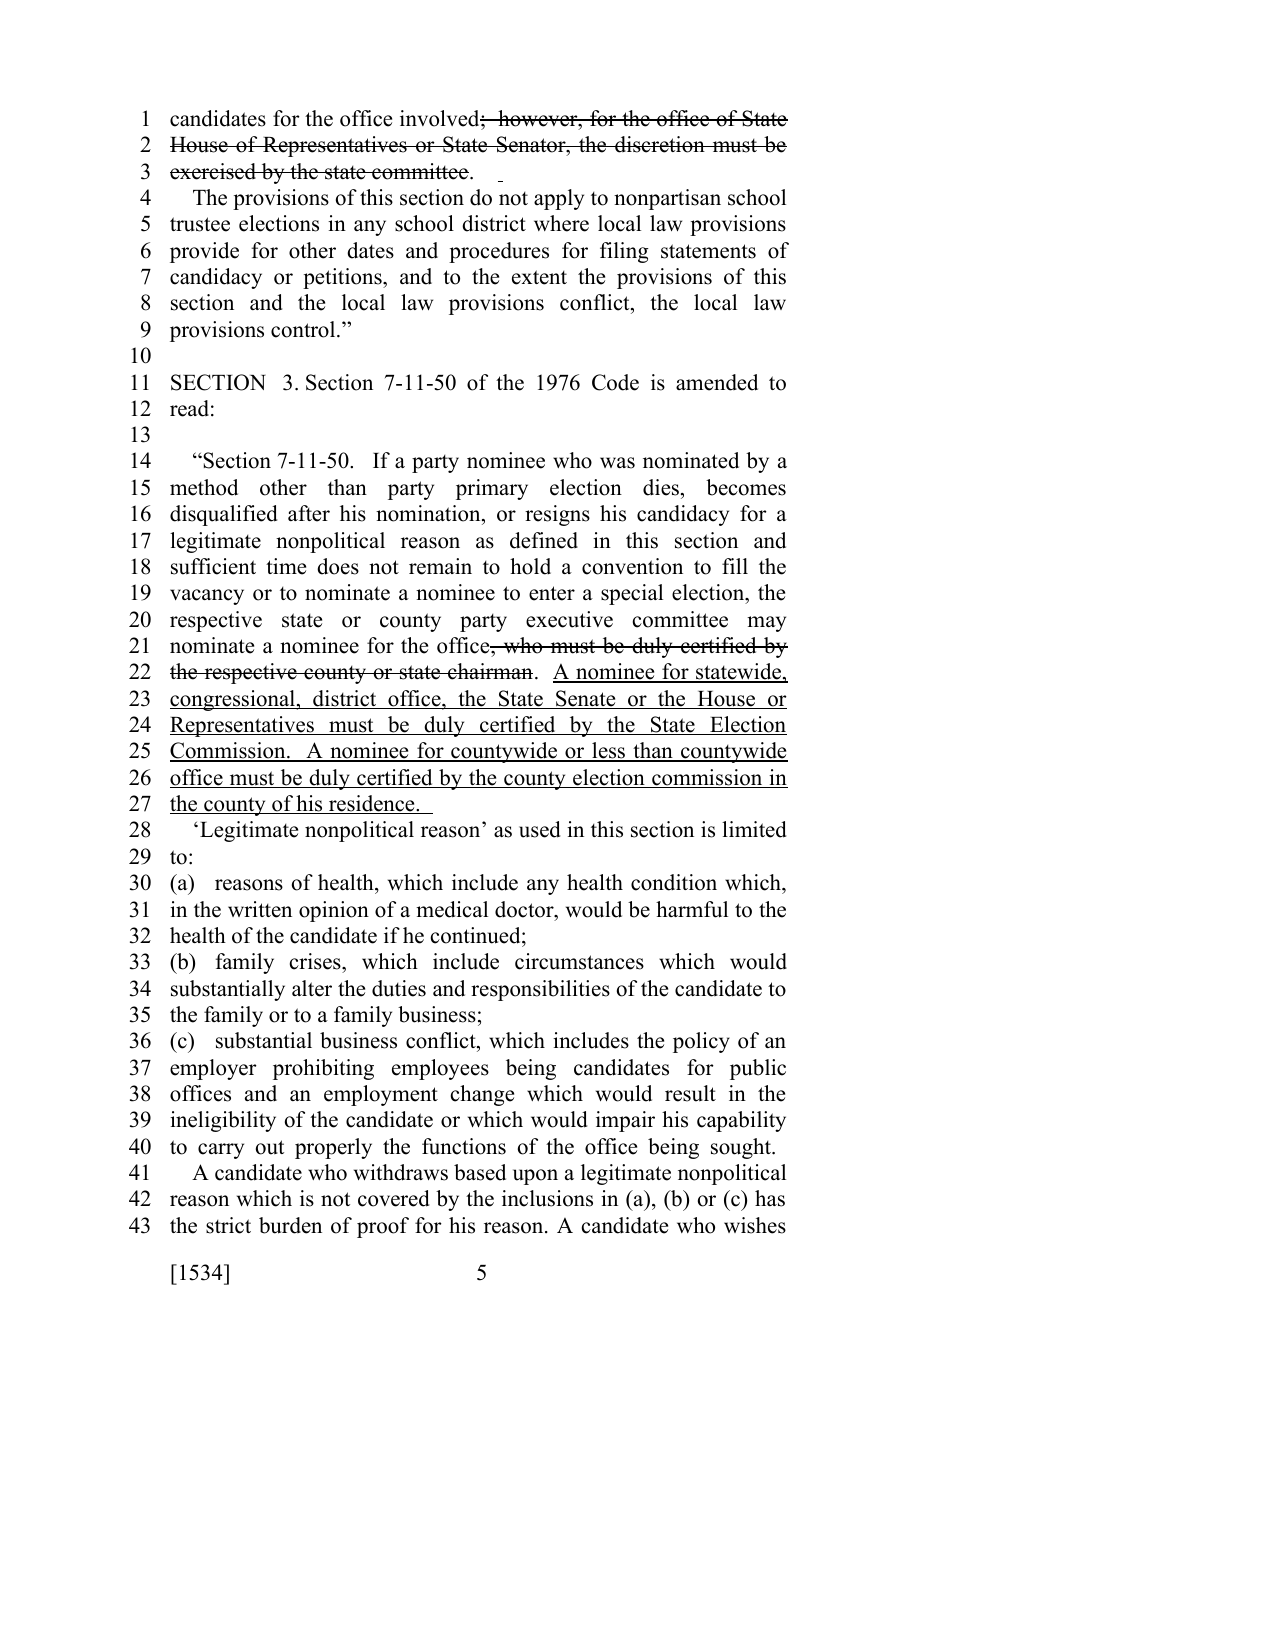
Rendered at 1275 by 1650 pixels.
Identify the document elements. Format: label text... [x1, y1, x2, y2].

text “Section 7-11-50. If a party nominee who was nominated by a method other than party primary election dies, becomes disqualified after his nomination, or resigns his candidacy for a legitimate nonpolitical reason as defined in this section and sufficient time does not remain to hold a convention to fill the vacancy or to nominate a nominee to enter a special election, the respective state or county party executive committee may nominate a nominee for the office, who must be duly certified by the respective county or state chairman. A nominee for statewide, congressional, district office, the State Senate or the House or Representatives must be duly certified by the State Election Commission. A nominee for countywide or less than countywide office must be duly certified by the county election commission in the county of his residence. [169, 448, 787, 708]
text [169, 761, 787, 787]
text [169, 105, 787, 146]
text SECTION 3. Section 7-11-50 of the 1976 Code is amended to read: [169, 368, 787, 421]
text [169, 1027, 787, 1238]
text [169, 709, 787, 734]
text ‘Legitimate nonpolitical reason’ as used in this section is limited to: (a) reasons of health, which include any health condition which, in the written opinion of a medical doctor, would be harmful to the health of the candidate if he continued; [169, 817, 787, 948]
text (b) family crises, which include circumstances which would substantially alter the duties and responsibilities of the candidate to the family or to a family business; [169, 948, 787, 1027]
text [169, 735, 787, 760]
text The provisions of this section do not apply to nonpartisan school trustee elections in any school district where local law provisions provide for other dates and procedures for filing statements of candidacy or petitions, and to the extent the provisions of this section and the local law provisions conflict, the local law provisions control.” [169, 184, 787, 342]
